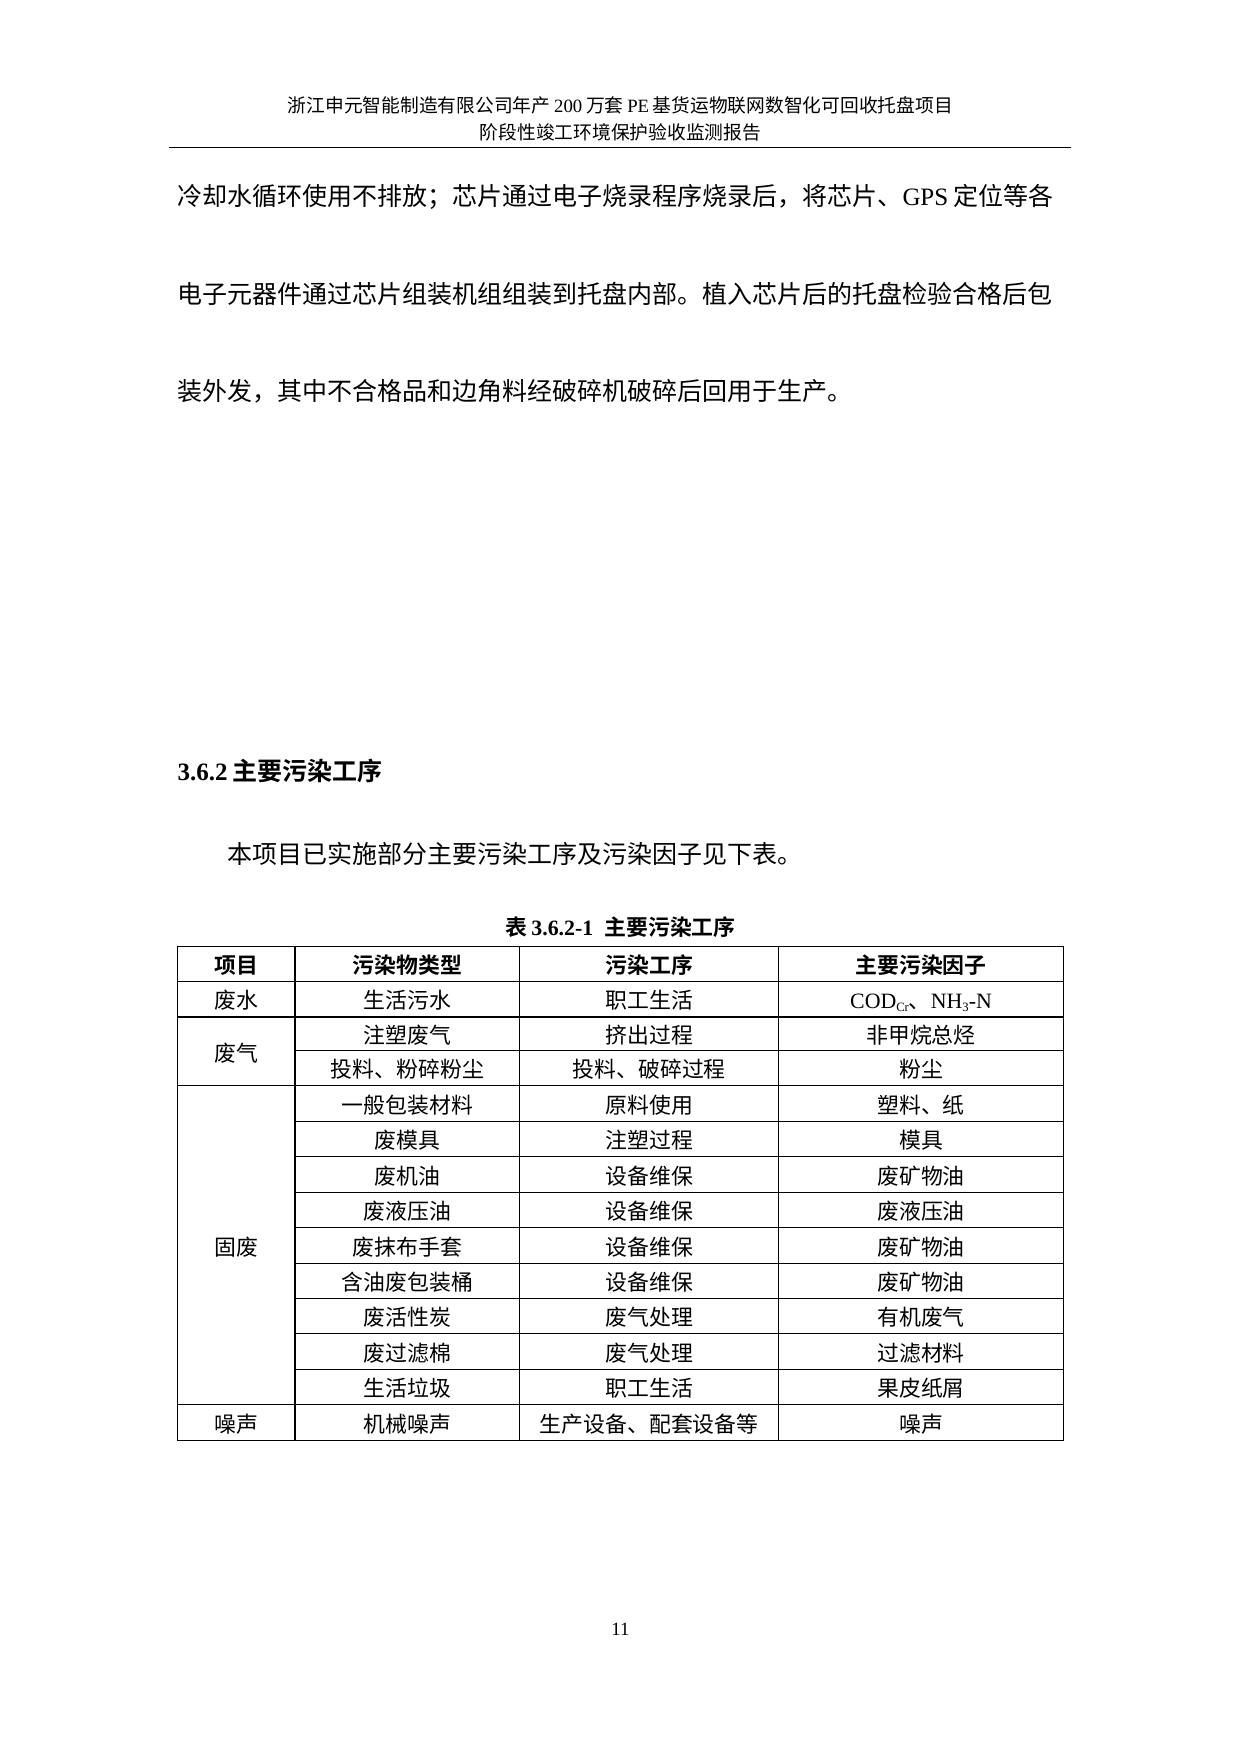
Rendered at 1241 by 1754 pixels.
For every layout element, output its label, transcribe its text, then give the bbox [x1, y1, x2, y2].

subtitle 3.6.2主要污染工序 [177, 737, 1063, 802]
table_cell 废矿物油 [779, 1228, 1063, 1262]
table_cell 设备维保 [520, 1264, 778, 1298]
table_cell 有机废气 [779, 1299, 1063, 1333]
table_header 主要污染因子 [779, 947, 1063, 981]
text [177, 162, 1063, 422]
table_cell 噪声 [779, 1405, 1063, 1439]
table_cell 塑料、纸 [779, 1086, 1063, 1121]
table_header 污染物类型 [296, 947, 519, 981]
table_cell 含油废包装桶 [296, 1264, 519, 1298]
table_header 项目 [178, 947, 294, 981]
table_cell 果皮纸屑 [779, 1370, 1063, 1404]
table_cell 废模具 [296, 1122, 519, 1156]
table_cell 机械噪声 [296, 1405, 519, 1439]
table_cell 噪声 [178, 1405, 294, 1439]
table_cell 生活垃圾 [296, 1370, 519, 1404]
table_cell 一般包装材料 [296, 1086, 519, 1121]
table_cell 职工生活 [520, 1370, 778, 1404]
table_cell 注塑过程 [520, 1122, 778, 1156]
table_cell 废矿物油 [779, 1157, 1063, 1192]
table_cell 非甲烷总烃 [779, 1018, 1063, 1050]
table_cell 注塑废气 [296, 1018, 519, 1050]
table_cell 废机油 [296, 1157, 519, 1192]
table_cell 废液压油 [296, 1193, 519, 1227]
table_cell 废气处理 [520, 1299, 778, 1333]
table_cell 过滤材料 [779, 1334, 1063, 1369]
table_cell CODCr、NH3-N [779, 982, 1063, 1016]
table_cell 生活污水 [296, 982, 519, 1016]
table_cell 职工生活 [520, 982, 778, 1016]
table_cell 废气 [178, 1018, 294, 1085]
table_cell 生产设备、配套设备等 [520, 1405, 778, 1439]
table_cell 设备维保 [520, 1193, 778, 1227]
table_cell 设备维保 [520, 1157, 778, 1192]
text 表3.6.2-1 主要污染工序 [177, 910, 1063, 942]
table_cell 模具 [779, 1122, 1063, 1156]
table_cell 废气处理 [520, 1334, 778, 1369]
table_cell 废过滤棉 [296, 1334, 519, 1369]
table_cell 设备维保 [520, 1228, 778, 1262]
table_cell 粉尘 [779, 1051, 1063, 1085]
table_cell 废活性炭 [296, 1299, 519, 1333]
table_cell 挤出过程 [520, 1018, 778, 1050]
table_cell 废抹布手套 [296, 1228, 519, 1262]
table_cell 固废 [178, 1086, 294, 1404]
table_cell 投料、破碎过程 [520, 1051, 778, 1085]
table_cell 废水 [178, 982, 294, 1016]
table_cell 废矿物油 [779, 1264, 1063, 1298]
table_cell 原料使用 [520, 1086, 778, 1121]
text 本项目已实施部分主要污染工序及污染因子见下表。 [177, 820, 1063, 885]
table_header 污染工序 [520, 947, 778, 981]
table_cell 投料、粉碎粉尘 [296, 1051, 519, 1085]
table_cell 废液压油 [779, 1193, 1063, 1227]
